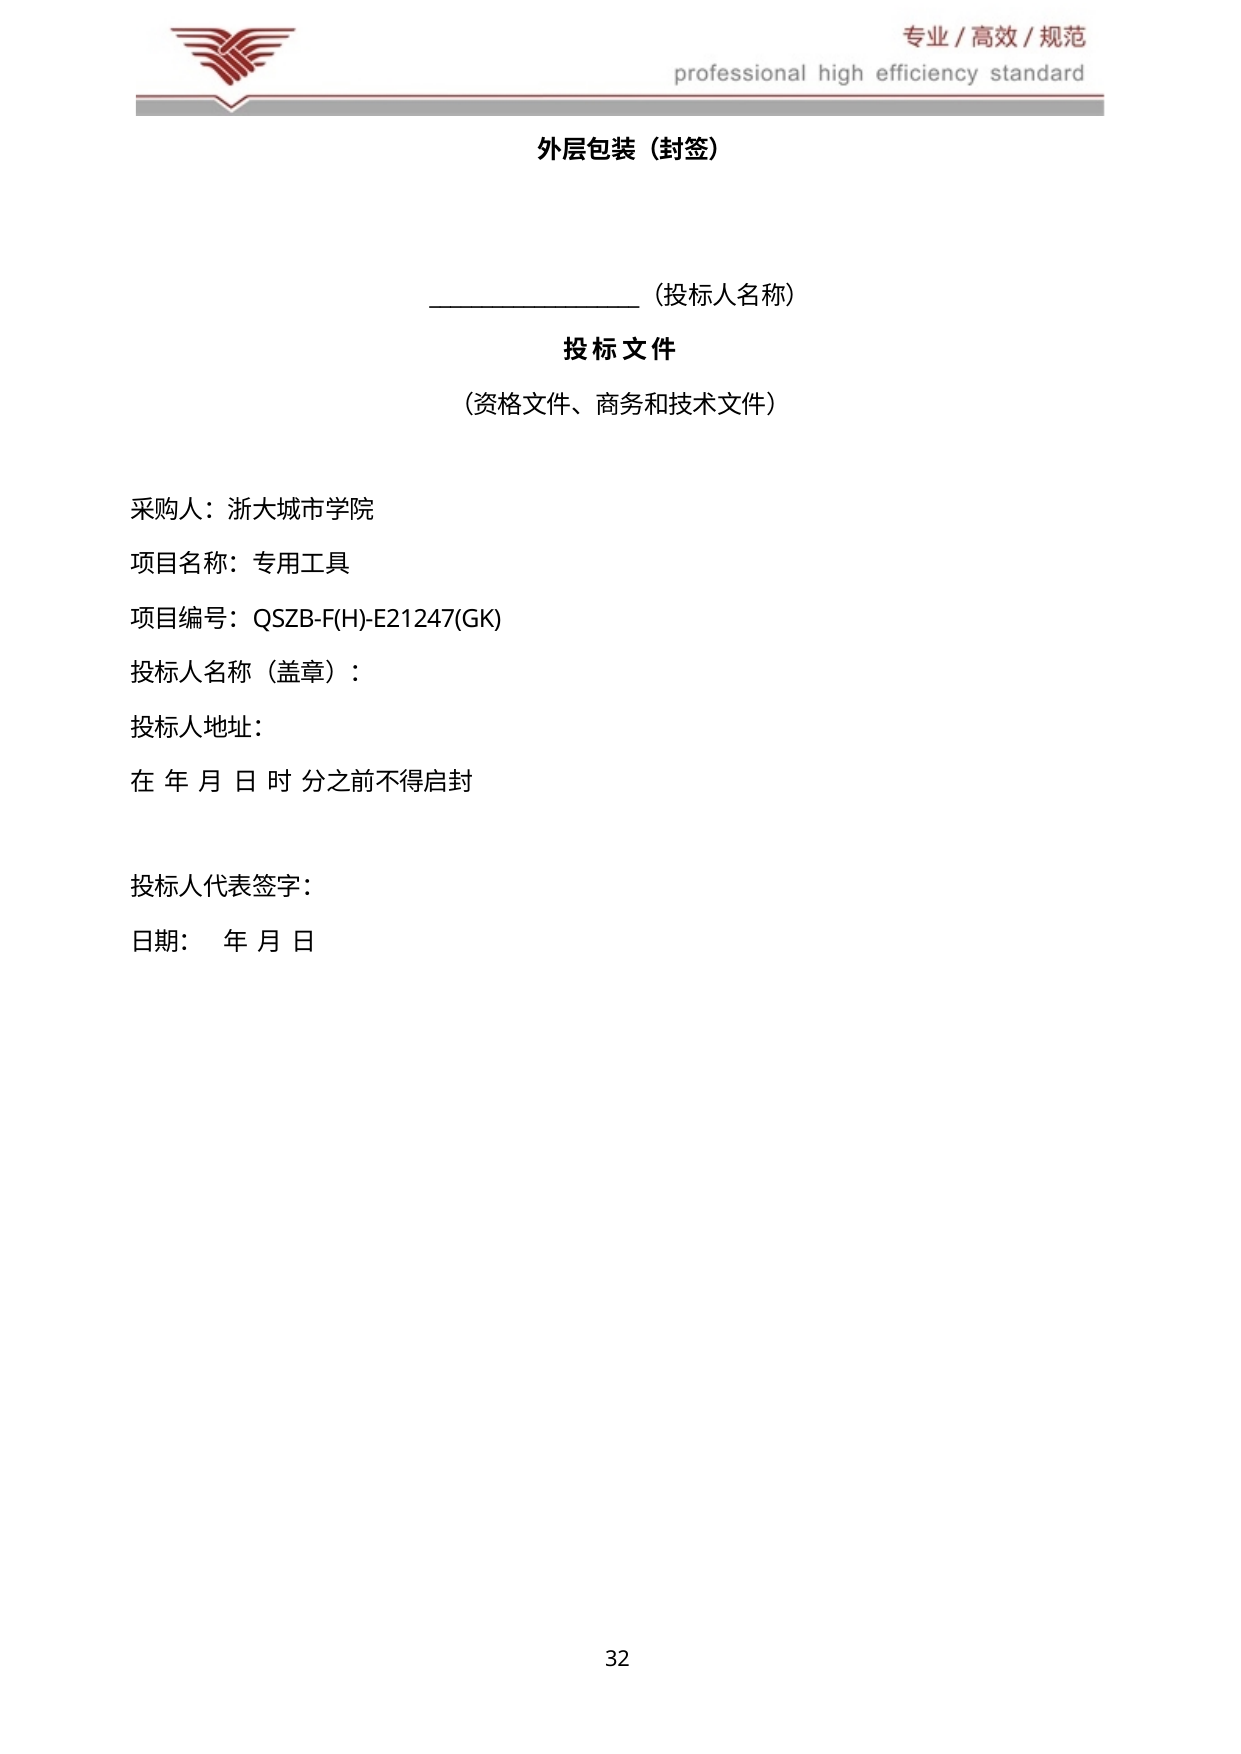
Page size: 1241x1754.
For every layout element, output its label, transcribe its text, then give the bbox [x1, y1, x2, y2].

text 采购人：浙大城市学院 [130, 489, 1110, 526]
text 投标人代表签字： [130, 867, 1110, 903]
text （资格文件、商务和技术文件） [130, 384, 1110, 420]
text ____________________（投标人名称） [130, 275, 1110, 312]
text 在 年 月 日 时 分之前不得启封 [130, 761, 1110, 798]
text 外层包装（封签） [130, 130, 1110, 166]
text 项目编号：QSZB-F(H)-E21247(GK) [130, 598, 1110, 634]
text 投标人地址： [130, 707, 1110, 743]
picture [135, 3, 1105, 116]
text 投标人名称（盖章）： [130, 653, 1110, 689]
text 日期： 年 月 日 [130, 921, 1110, 957]
text 投 标 文 件 [130, 330, 1110, 366]
text 项目名称：专用工具 [130, 544, 1110, 580]
